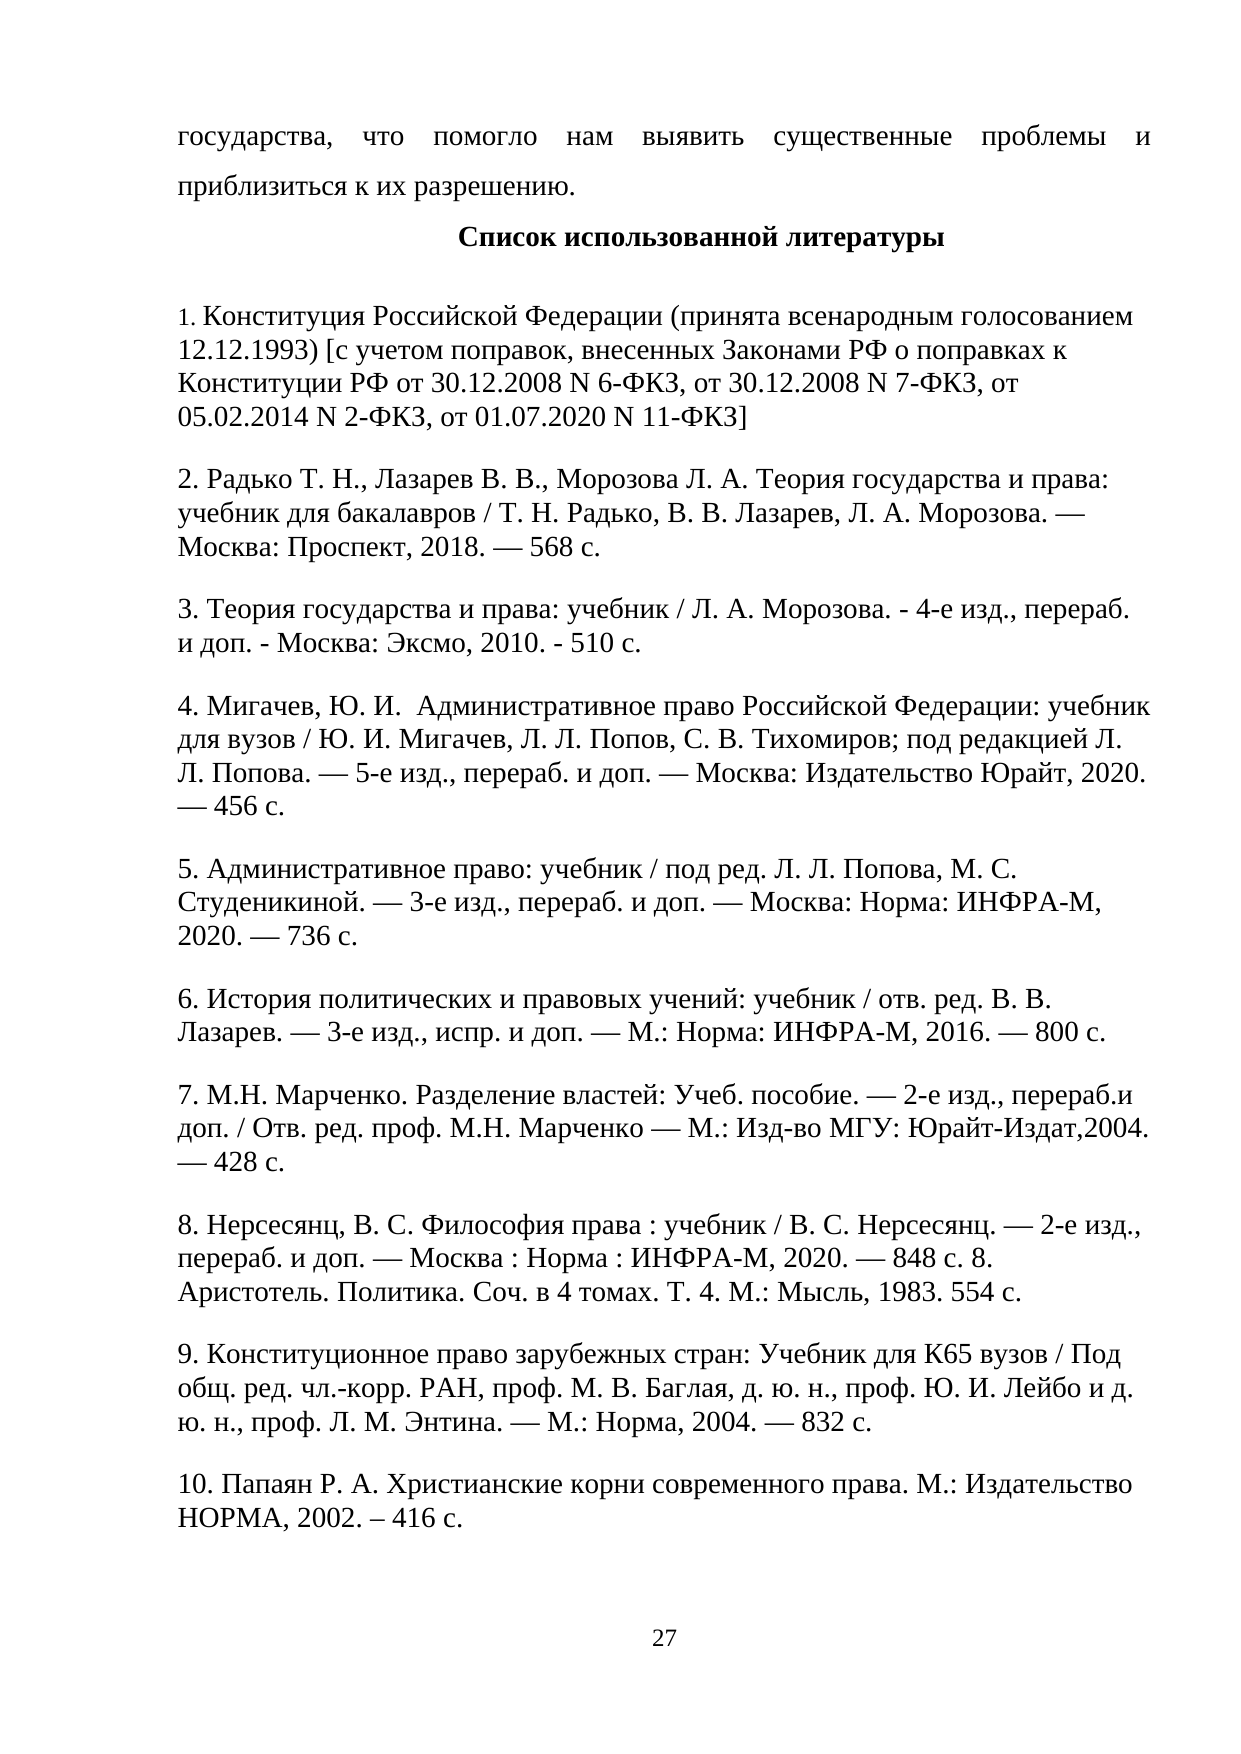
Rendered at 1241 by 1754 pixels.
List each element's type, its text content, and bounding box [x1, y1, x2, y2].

text 10. Папаян Р. А. Христианские корни современного права. М.: Издательство НОРМА, 2002. – 416 с. [177, 1466, 1152, 1533]
text 9. Конституционное право зарубежных стран: Учебник для К65 вузов / Под общ. ред. чл.-корр. РАН, проф. М. В. Баглая, д. ю. н., проф. Ю. И. Лейбо и д. ю. н., проф. Л. М. Энтина. — М.: Норма, 2004. — 832 с. [177, 1337, 1152, 1437]
text 3. Теория государства и права: учебник / Л. А. Морозова. - 4-е изд., перераб. и доп. - Москва: Эксмо, 2010. - 510 с. [177, 591, 1152, 658]
text 5. Административное право: учебник / под ред. Л. Л. Попова, М. С. Студеникиной. — 3-е изд., перераб. и доп. — Москва: Норма: ИНФРА-М, 2020. — 736 с. [177, 851, 1152, 952]
text 6. История политических и правовых учений: учебник / отв. ред. В. В. Лазарев. — 3-е изд., испр. и доп. — М.: Норма: ИНФРА-М, 2016. — 800 с. [177, 981, 1152, 1048]
text 1. Конституция Российской Федерации (принята всенародным голосованием 12.12.1993) [с учетом поправок, внесенных Законами РФ о поправках к Конституции РФ от 30.12.2008 N 6-ФКЗ, от 30.12.2008 N 7-ФКЗ, от 05.02.2014 N 2-ФКЗ, от 01.07.2020 N 11-ФКЗ] [177, 298, 1152, 432]
text Список использованной литературы [177, 219, 1152, 252]
text 7. М.Н. Марченко. Разделение властей: Учеб. пособие. — 2-е изд., перераб.и доп. / Отв. ред. проф. М.Н. Марченко — М.: Изд-во МГУ: Юрайт-Издат,2004. — 428 с. [177, 1077, 1152, 1178]
text 4. Мигачев, Ю. И. Административное право Российской Федерации: учебник для вузов / Ю. И. Мигачев, Л. Л. Попов, С. В. Тихомиров; под редакцией Л. Л. Попова. — 5-е изд., перераб. и доп. — Москва: Издательство Юрайт, 2020. — 456 с. [177, 688, 1152, 822]
text 2. Радько Т. Н., Лазарев В. В., Морозова Л. А. Теория государства и права: учебник для бакалавров / Т. Н. Радько, В. В. Лазарев, Л. А. Морозова. — Москва: Проспект, 2018. — 568 с. [177, 462, 1152, 562]
text 8. Нерсесянц, В. С. Философия права : учебник / В. С. Нерсесянц. — 2-е изд., перераб. и доп. — Москва : Норма : ИНФРА-М, 2020. — 848 с. 8. Аристотель. Политика. Соч. в 4 томах. Т. 4. М.: Мысль, 1983. 554 с. [177, 1207, 1152, 1307]
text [177, 118, 1152, 202]
